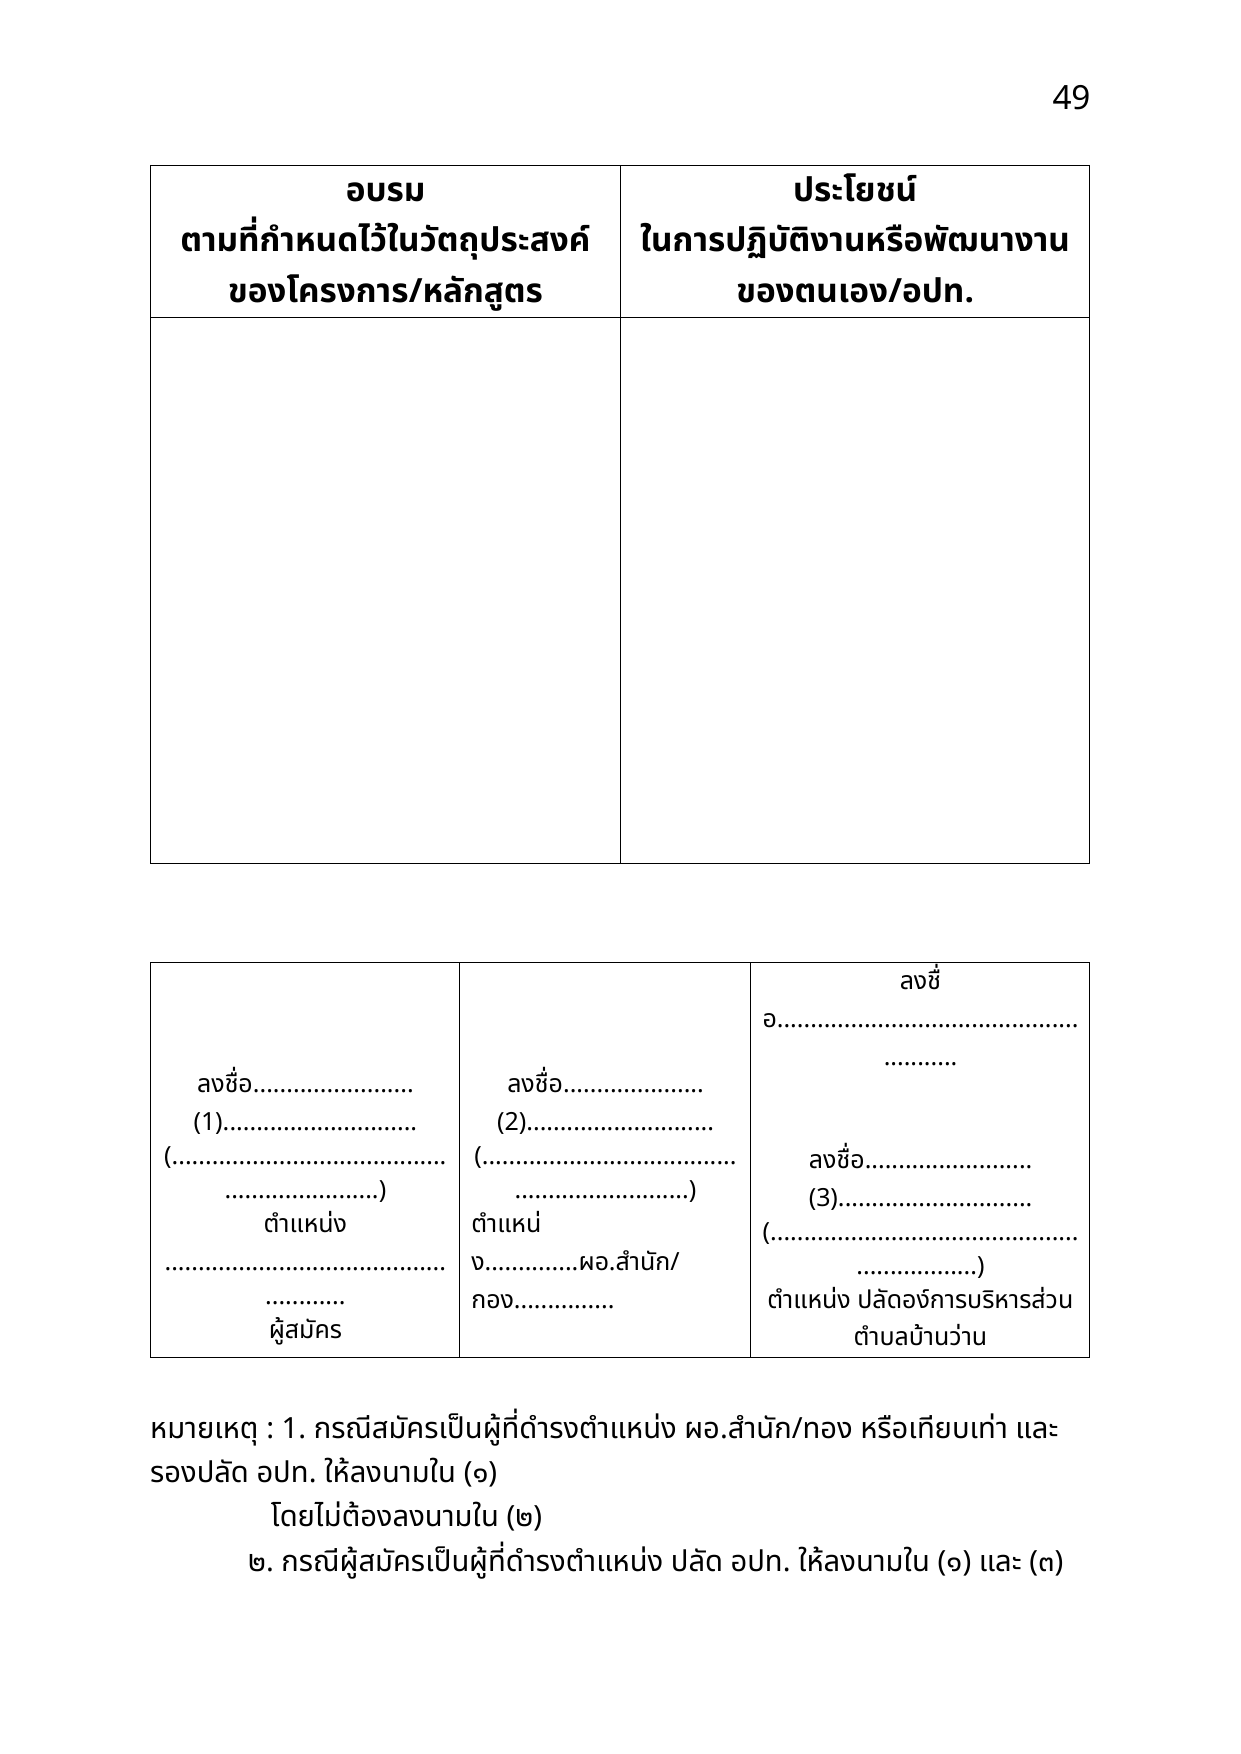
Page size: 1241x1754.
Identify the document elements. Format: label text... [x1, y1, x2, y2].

text หมายเหตุ : 1. กรณีสมัครเป็นผู้ที่ดำรงตำแหน่ง ผอ.สำนัก/ทอง หรือเทียบเท่า และ รองปลัด อปท. ให้ลงนามใน (๑) [150, 1407, 1090, 1496]
table_header ลงชื่อ........................................................ ลงชื่อ.........................(3)............................. (................................................................) ตำแหน่ง ปลัดอง์การบริหารส่วนตำบลบ้านว่าน [751, 963, 1089, 1357]
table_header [621, 166, 1089, 317]
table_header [151, 166, 620, 317]
table_header ลงชื่อ.....................(2)............................ (................................................................) ตำแหน่ง..............ผอ.สำนัก/กอง............... [460, 963, 750, 1357]
table_cell [621, 318, 1089, 863]
table_header ลงชื่อ........................(1)............................. (................................................................) ตำแหน่ง ...................................................... ผู้สมัคร [151, 963, 459, 1357]
text โดยไม่ต้องลงนามใน (๒) [225, 1496, 1090, 1540]
text ๒. กรณีผู้สมัครเป็นผู้ที่ดำรงตำแหน่ง ปลัด อปท. ให้ลงนามใน (๑) และ (๓) [150, 1540, 1090, 1584]
table_cell [151, 318, 620, 863]
